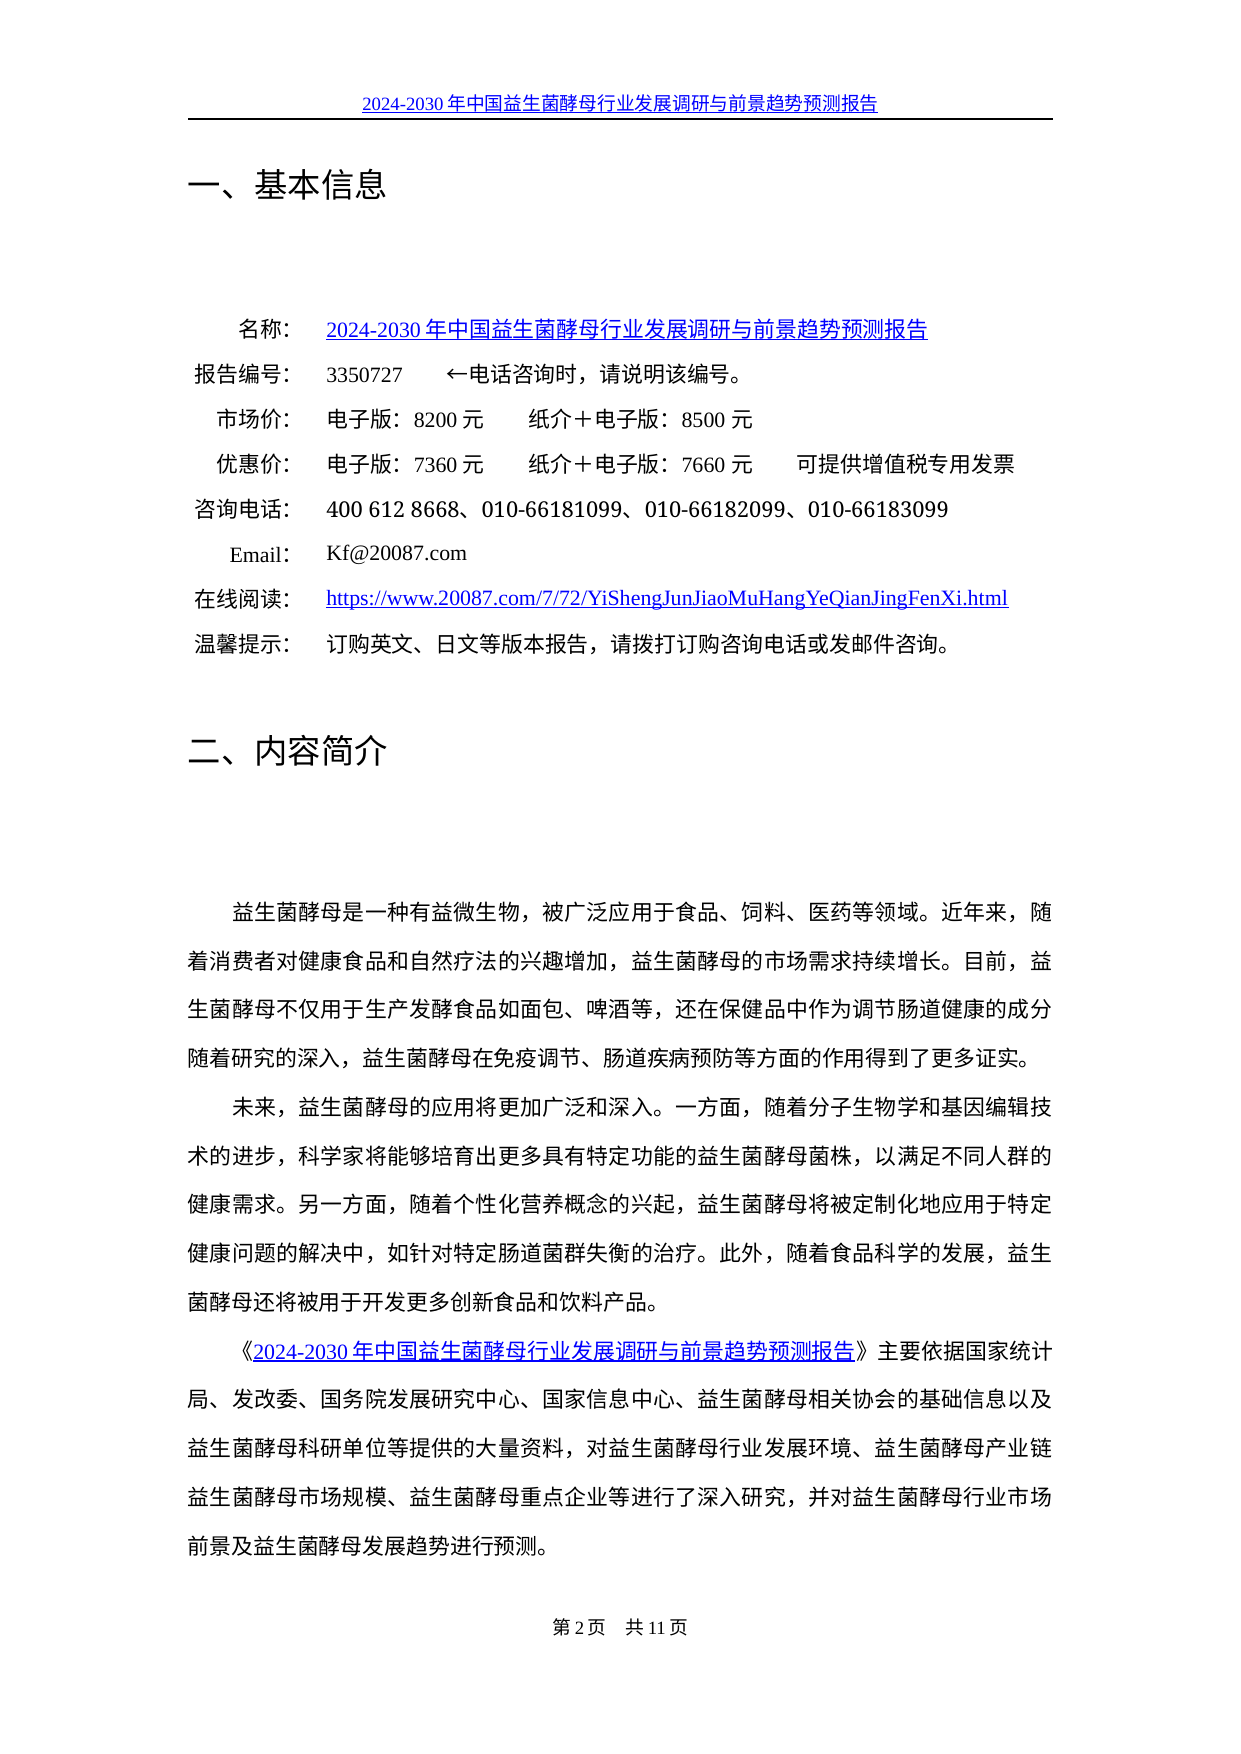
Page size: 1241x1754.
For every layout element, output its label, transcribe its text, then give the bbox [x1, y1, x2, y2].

table_cell [315, 582, 1073, 627]
table_cell 温馨提示： [167, 627, 315, 672]
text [187, 894, 1053, 1561]
table_cell 订购英文、日文等版本报告，请拨打订购咨询电话或发邮件咨询。 [315, 627, 1073, 672]
table_cell Kf@20087.com [315, 537, 1073, 582]
table_cell 咨询电话： [167, 492, 315, 537]
title 二、内容简介 [187, 717, 1053, 782]
table_cell Email： [167, 537, 315, 582]
table_cell 电子版：7360 元 纸介＋电子版：7660 元 可提供增值税专用发票 [315, 447, 1073, 492]
table_header 名称： [167, 312, 315, 357]
table_cell 优惠价： [167, 447, 315, 492]
table_cell 电子版：8200 元 纸介＋电子版：8500 元 [315, 402, 1073, 447]
title 一、基本信息 [187, 150, 1053, 215]
table_cell 市场价： [167, 402, 315, 447]
table_cell 3350727 ←电话咨询时，请说明该编号。 [315, 357, 1073, 402]
table_cell 在线阅读： [167, 582, 315, 627]
table_cell 400 612 8668、010-66181099、010-66182099、010-66183099 [315, 492, 1073, 537]
table_header 2024-2030年中国益生菌酵母行业发展调研与前景趋势预测报告 [315, 312, 1073, 357]
table_cell 报告编号： [167, 357, 315, 402]
